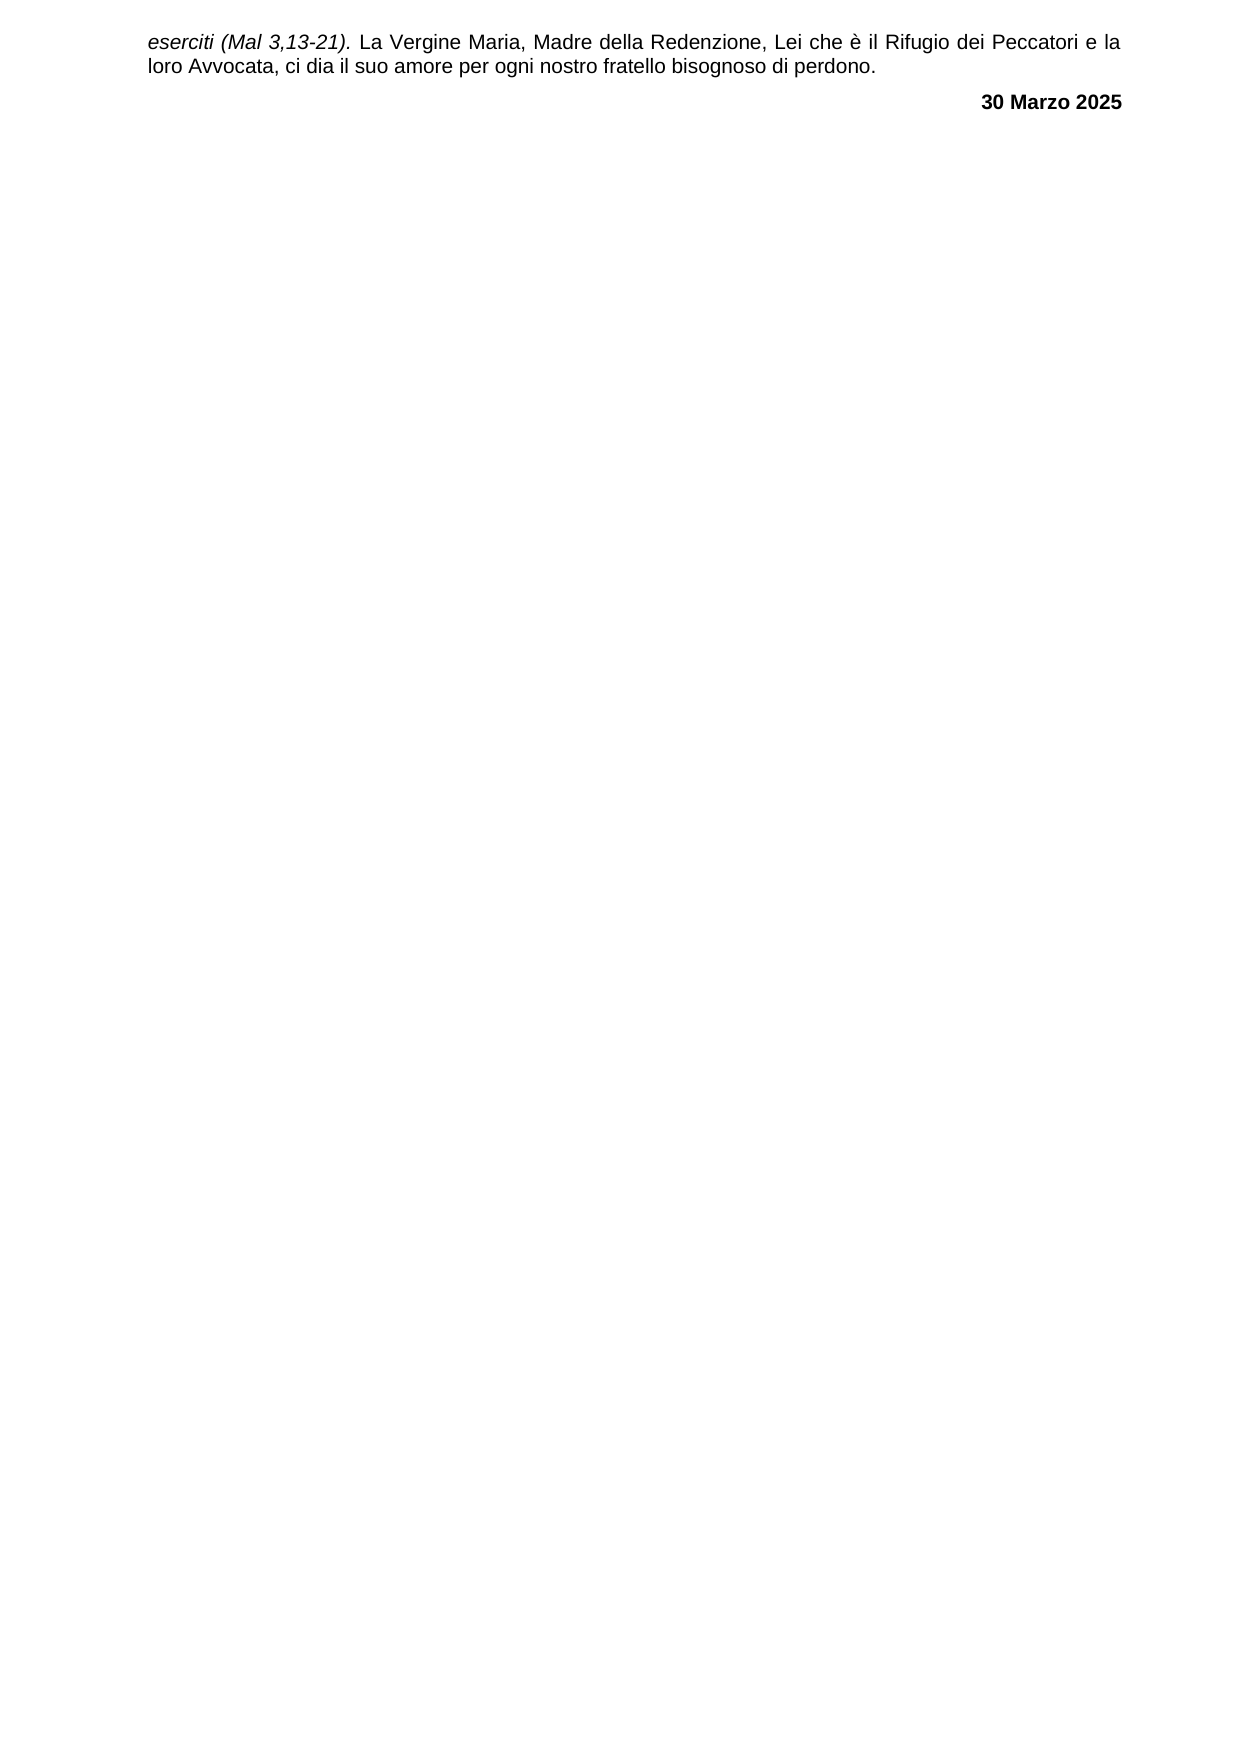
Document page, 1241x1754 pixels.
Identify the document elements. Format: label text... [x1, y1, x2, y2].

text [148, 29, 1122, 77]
text 30 Marzo 2025 [148, 90, 1122, 114]
